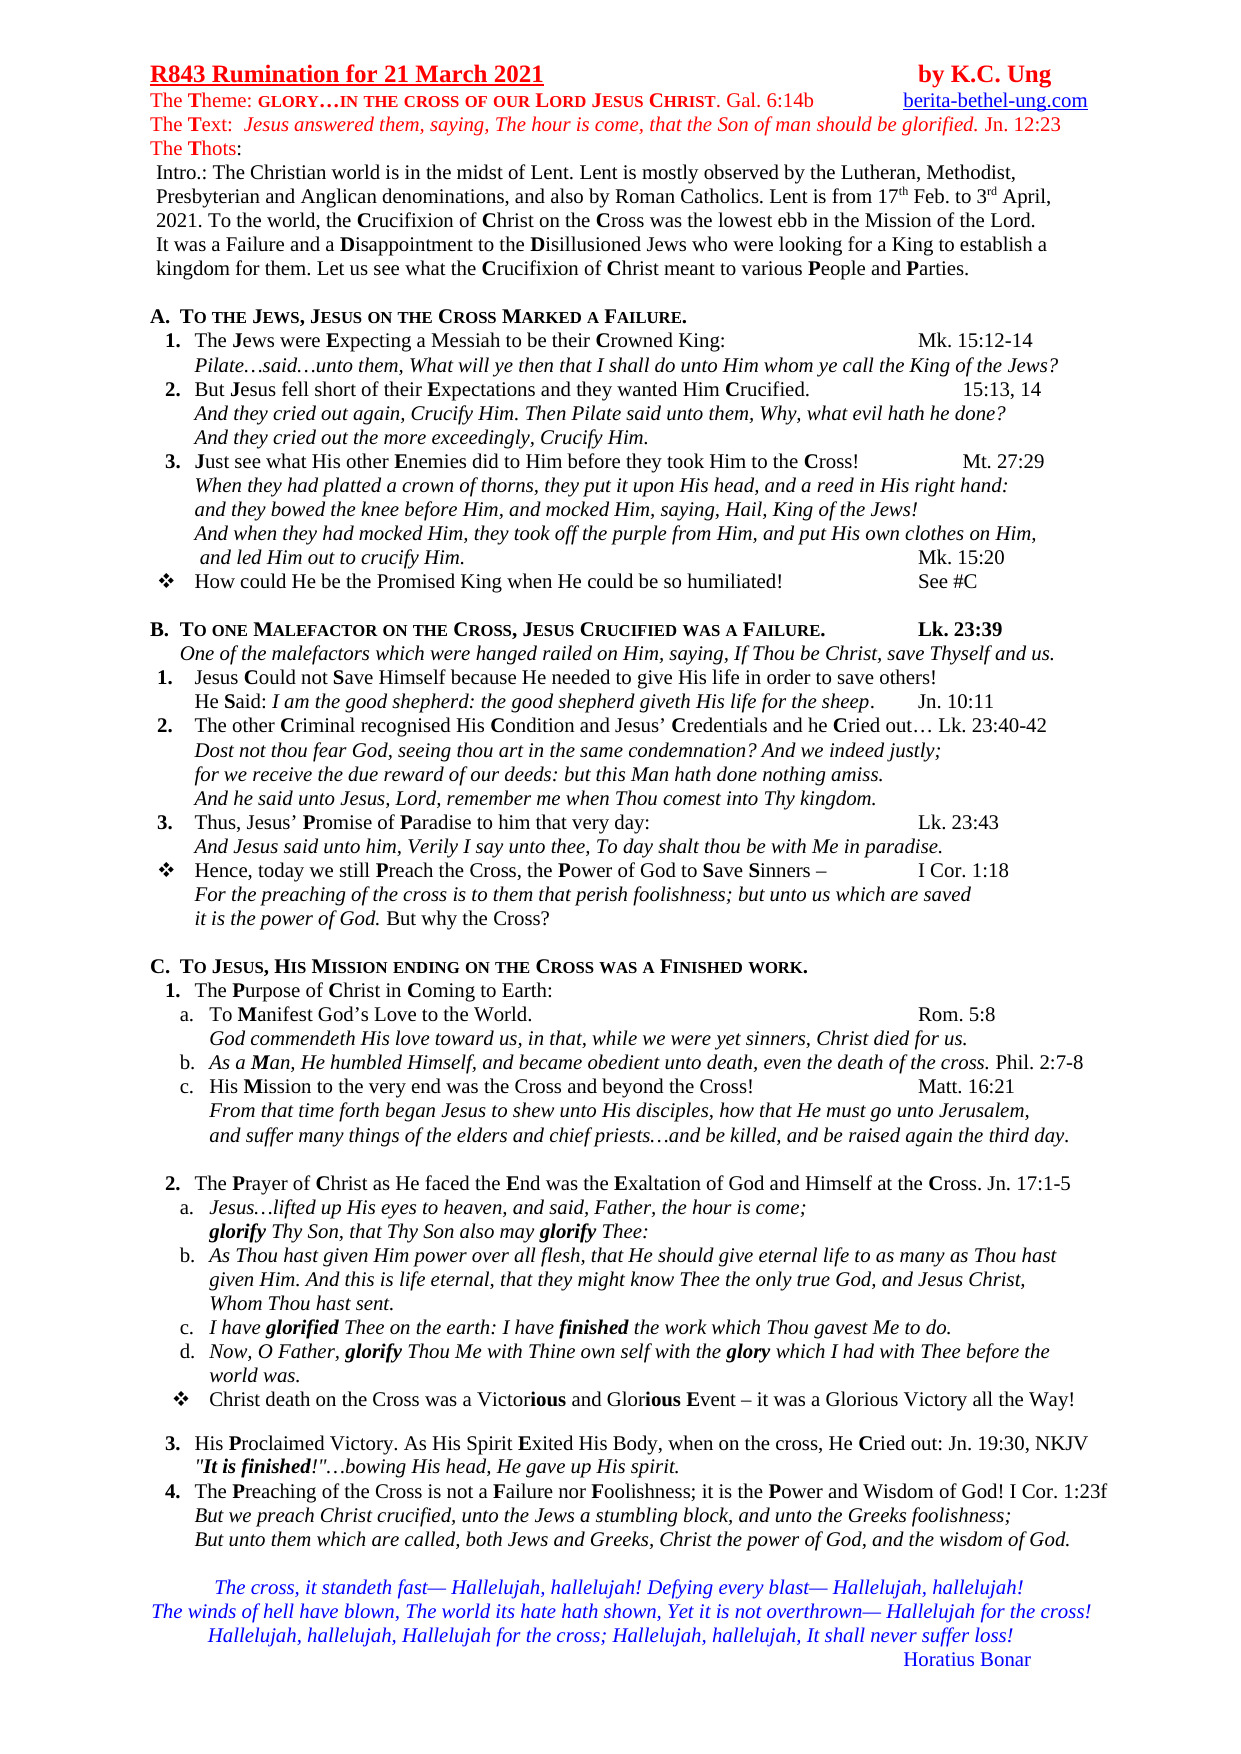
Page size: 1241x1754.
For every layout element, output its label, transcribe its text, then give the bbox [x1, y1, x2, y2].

list it is the power of God. But why the Cross? [194, 906, 1090, 930]
text Hallelujah, hallelujah, Hallelujah for the cross; Hallelujah, hallelujah, It shall never suffer loss! [150, 1623, 1090, 1647]
list I have glorified Thee on the earth: I have finished the work which Thou gavest Me to do. [179, 1315, 1090, 1339]
list The Preaching of the Cross is not a Failure nor Foolishness; it is the Power and Wisdom of God! I Cor. 1:23f [165, 1478, 1110, 1503]
list The Jews were Expecting a Messiah to be their Crowned King: Mk. 15:12-14 [165, 328, 1090, 352]
list To Jesus, His Mission ending on the Cross was a Finished work. [150, 954, 1090, 978]
list for we receive the due reward of our deeds: but this Man hath done nothing amiss. [194, 762, 1090, 786]
text The winds of hell have blown, The world its hate hath shown, Yet it is not overthrown— Hallelujah for the cross! [150, 1599, 1095, 1623]
list Christ death on the Cross was a Victorious and Glorious Event – it was a Glorious Victory all the Way! [172, 1387, 1090, 1411]
text It was a Failure and a Disappointment to the Disillusioned Jews who were looking for a King to establish a [156, 232, 1090, 256]
list His Proclaimed Victory. As His Spirit Exited His Body, when on the cross, He Cried out: Jn. 19:30, NKJV [165, 1430, 1090, 1454]
list and suffer many things of the elders and chief priests…and be killed, and be raised again the third day. [209, 1122, 1090, 1147]
list glorify Thy Son, that Thy Son also may glorify Thee: [209, 1219, 1090, 1243]
list And they cried out the more exceedingly, Crucify Him. [194, 425, 1090, 449]
list But Jesus fell short of their Expectations and they wanted Him Crucified. 15:13, 14 [165, 377, 1090, 401]
text kingdom for them. Let us see what the Crucifixion of Christ meant to various People and Parties. [156, 256, 1090, 280]
text "It is finished!"…bowing His head, He gave up His spirit. [150, 1454, 1090, 1478]
list Whom Thou hast sent. [209, 1291, 1090, 1315]
text 2021. To the world, the Crucifixion of Christ on the Cross was the lowest ebb in the Mission of the Lord. [156, 208, 1090, 232]
list To one Malefactor on the Cross, Jesus Crucified was a Failure. Lk. 23:39 [150, 617, 1090, 641]
list To the Jews, Jesus on the Cross Marked a Failure. [150, 304, 1090, 328]
list His Mission to the very end was the Cross and beyond the Cross! Matt. 16:21 [179, 1074, 1090, 1098]
text The Theme: glory…in the cross of our Lord Jesus Christ. Gal. 6:14b berita-bethel-ung.com [150, 88, 1090, 112]
list God commendeth His love toward us, in that, while we were yet sinners, Christ died for us. [209, 1026, 1090, 1050]
text Intro.: The Christian world is in the midst of Lent. Lent is mostly observed by the Lutheran, Methodist, [156, 160, 1090, 184]
list For the preaching of the cross is to them that perish foolishness; but unto us which are saved [194, 882, 1090, 906]
text The Text: Jesus answered them, saying, The hour is come, that the Son of man should be glorified. Jn. 12:23 [150, 112, 1090, 136]
list Now, O Father, glorify Thou Me with Thine own self with the glory which I had with Thee before the world was. [179, 1339, 1090, 1387]
list Pilate…said…unto them, What will ye then that I shall do unto Him whom ye call the King of the Jews? [194, 352, 1090, 377]
list And when they had mocked Him, they took off the purple from Him, and put His own clothes on Him, [194, 521, 1090, 545]
text R843 Rumination for 21 March 2021 by K.C. Ung [150, 59, 1090, 88]
list From that time forth began Jesus to shew unto His disciples, how that He must go unto Jerusalem, [209, 1098, 1090, 1122]
list One of the malefactors which were hanged railed on Him, saying, If Thou be Christ, save Thyself and us. [179, 641, 1090, 665]
text Presbyterian and Anglican denominations, and also by Roman Catholics. Lent is from 17th Feb. to 3rd April, [156, 184, 1090, 208]
list But we preach Christ crucified, unto the Jews a stumbling block, and unto the Greeks foolishness; [194, 1503, 1090, 1527]
list Jesus…lifted up His eyes to heaven, and said, Father, the hour is come; [179, 1195, 1090, 1219]
text and they bowed the knee before Him, and mocked Him, saying, Hail, King of the Jews! [150, 497, 1090, 521]
list To Manifest God’s Love to the World. Rom. 5:8 [179, 1002, 1090, 1026]
list And they cried out again, Crucify Him. Then Pilate said unto them, Why, what evil hath he done? [194, 401, 1090, 425]
list Thus, Jesus’ Promise of Paradise to him that very day: Lk. 23:43 [157, 810, 1090, 834]
list and led Him out to crucify Him. Mk. 15:20 [194, 545, 1090, 569]
list As Thou hast given Him power over all flesh, that He should give eternal life to as many as Thou hast given Him. And this is life eternal, that they might know Thee the only true God, and Jesus Christ, [179, 1243, 1090, 1291]
text When they had platted a crown of thorns, they put it upon His head, and a reed in His right hand: [150, 473, 1090, 497]
list The other Criminal recognised His Condition and Jesus’ Credentials and he Cried out… Lk. 23:40-42 [157, 713, 1090, 737]
list Hence, today we still Preach the Cross, the Power of God to Save Sinners – I Cor. 1:18 [157, 858, 1090, 882]
list The Purpose of Christ in Coming to Earth: [165, 978, 1090, 1002]
list The Prayer of Christ as He faced the End was the Exaltation of God and Himself at the Cross. Jn. 17:1-5 [165, 1171, 1090, 1195]
list Just see what His other Enemies did to Him before they took Him to the Cross! Mt. 27:29 [165, 449, 1090, 473]
list As a Man, He humbled Himself, and became obedient unto death, even the death of the cross. Phil. 2:7-8 [179, 1050, 1090, 1074]
text The Thots: [150, 136, 1090, 160]
list But unto them which are called, both Jews and Greeks, Christ the power of God, and the wisdom of God. [194, 1527, 1090, 1551]
list How could He be the Promised King when He could be so humiliated! See #C [157, 569, 1090, 593]
list Jesus Could not Save Himself because He needed to give His life in order to save others! He Said: I am the good shepherd: the good shepherd giveth His life for the sheep. Jn. 10:11 [157, 665, 1090, 713]
list Dost not thou fear God, seeing thou art in the same condemnation? And we indeed justly; [194, 737, 1090, 762]
list And he said unto Jesus, Lord, remember me when Thou comest into Thy kingdom. [194, 786, 1090, 810]
text Horatius Bonar [150, 1647, 1090, 1671]
text The cross, it standeth fast— Hallelujah, hallelujah! Defying every blast— Hallelujah, hallelujah! [150, 1575, 1090, 1599]
list And Jesus said unto him, Verily I say unto thee, To day shalt thou be with Me in paradise. [194, 834, 1090, 858]
